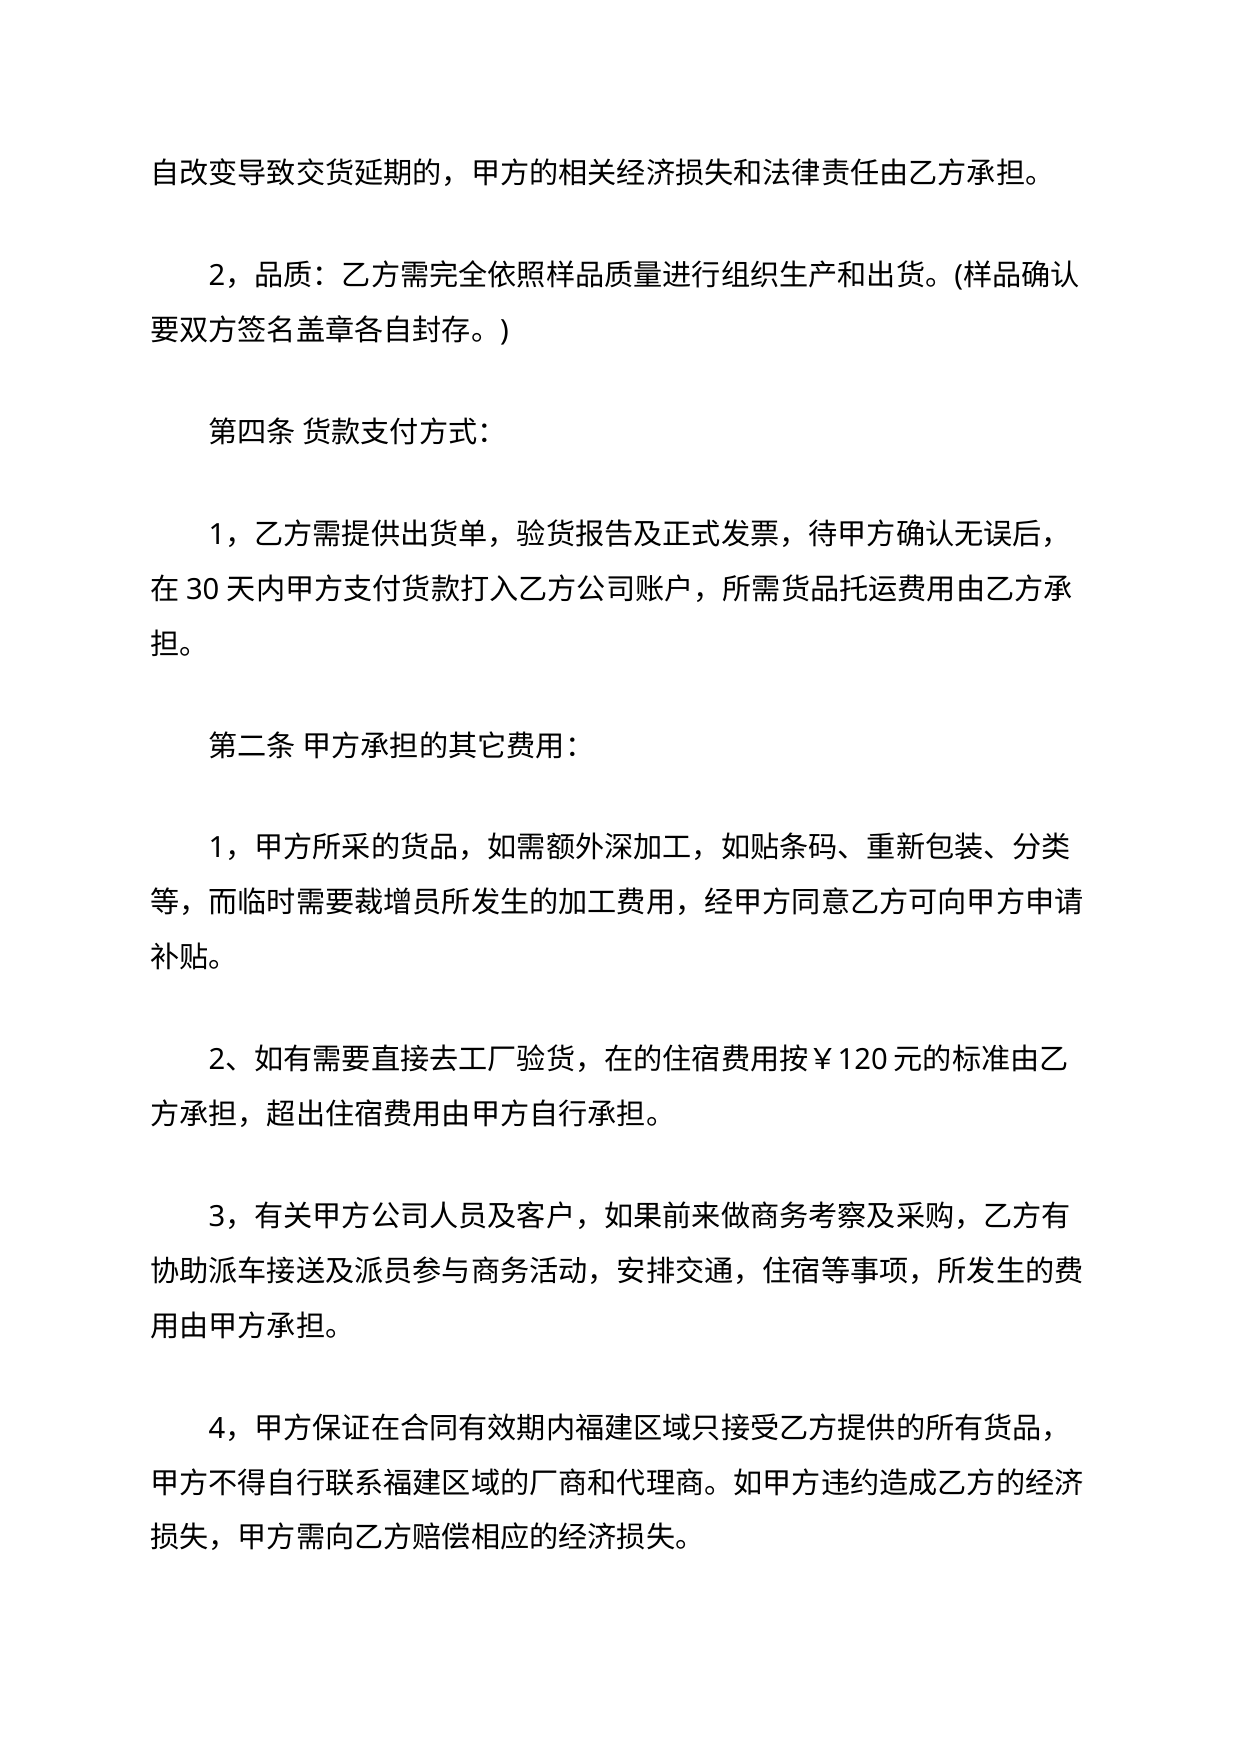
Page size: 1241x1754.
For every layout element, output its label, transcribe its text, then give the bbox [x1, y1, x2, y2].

text 3，有关甲方公司人员及客户，如果前来做商务考察及采购，乙方有协助派车接送及派员参与商务活动，安排交通，住宿等事项，所发生的费用由甲方承担。 [150, 1192, 1090, 1345]
text 2、如有需要直接去工厂验货，在的住宿费用按￥120元的标准由乙方承担，超出住宿费用由甲方自行承担。 [150, 1036, 1090, 1133]
text 2，品质：乙方需完全依照样品质量进行组织生产和出货。(样品确认要双方签名盖章各自封存。) [150, 252, 1090, 349]
text 第四条 货款支付方式： [150, 409, 1090, 451]
text 4，甲方保证在合同有效期内福建区域只接受乙方提供的所有货品，甲方不得自行联系福建区域的厂商和代理商。如甲方违约造成乙方的经济损失，甲方需向乙方赔偿相应的经济损失。 [150, 1404, 1090, 1556]
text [150, 150, 1090, 192]
text 1，乙方需提供出货单，验货报告及正式发票，待甲方确认无误后，在 30 天内甲方支付货款打入乙方公司账户，所需货品托运费用由乙方承担。 [150, 511, 1090, 663]
text 第二条 甲方承担的其它费用： [150, 722, 1090, 764]
text 1，甲方所采的货品，如需额外深加工，如贴条码、重新包装、分类等，而临时需要裁增员所发生的加工费用，经甲方同意乙方可向甲方申请补贴。 [150, 824, 1090, 976]
